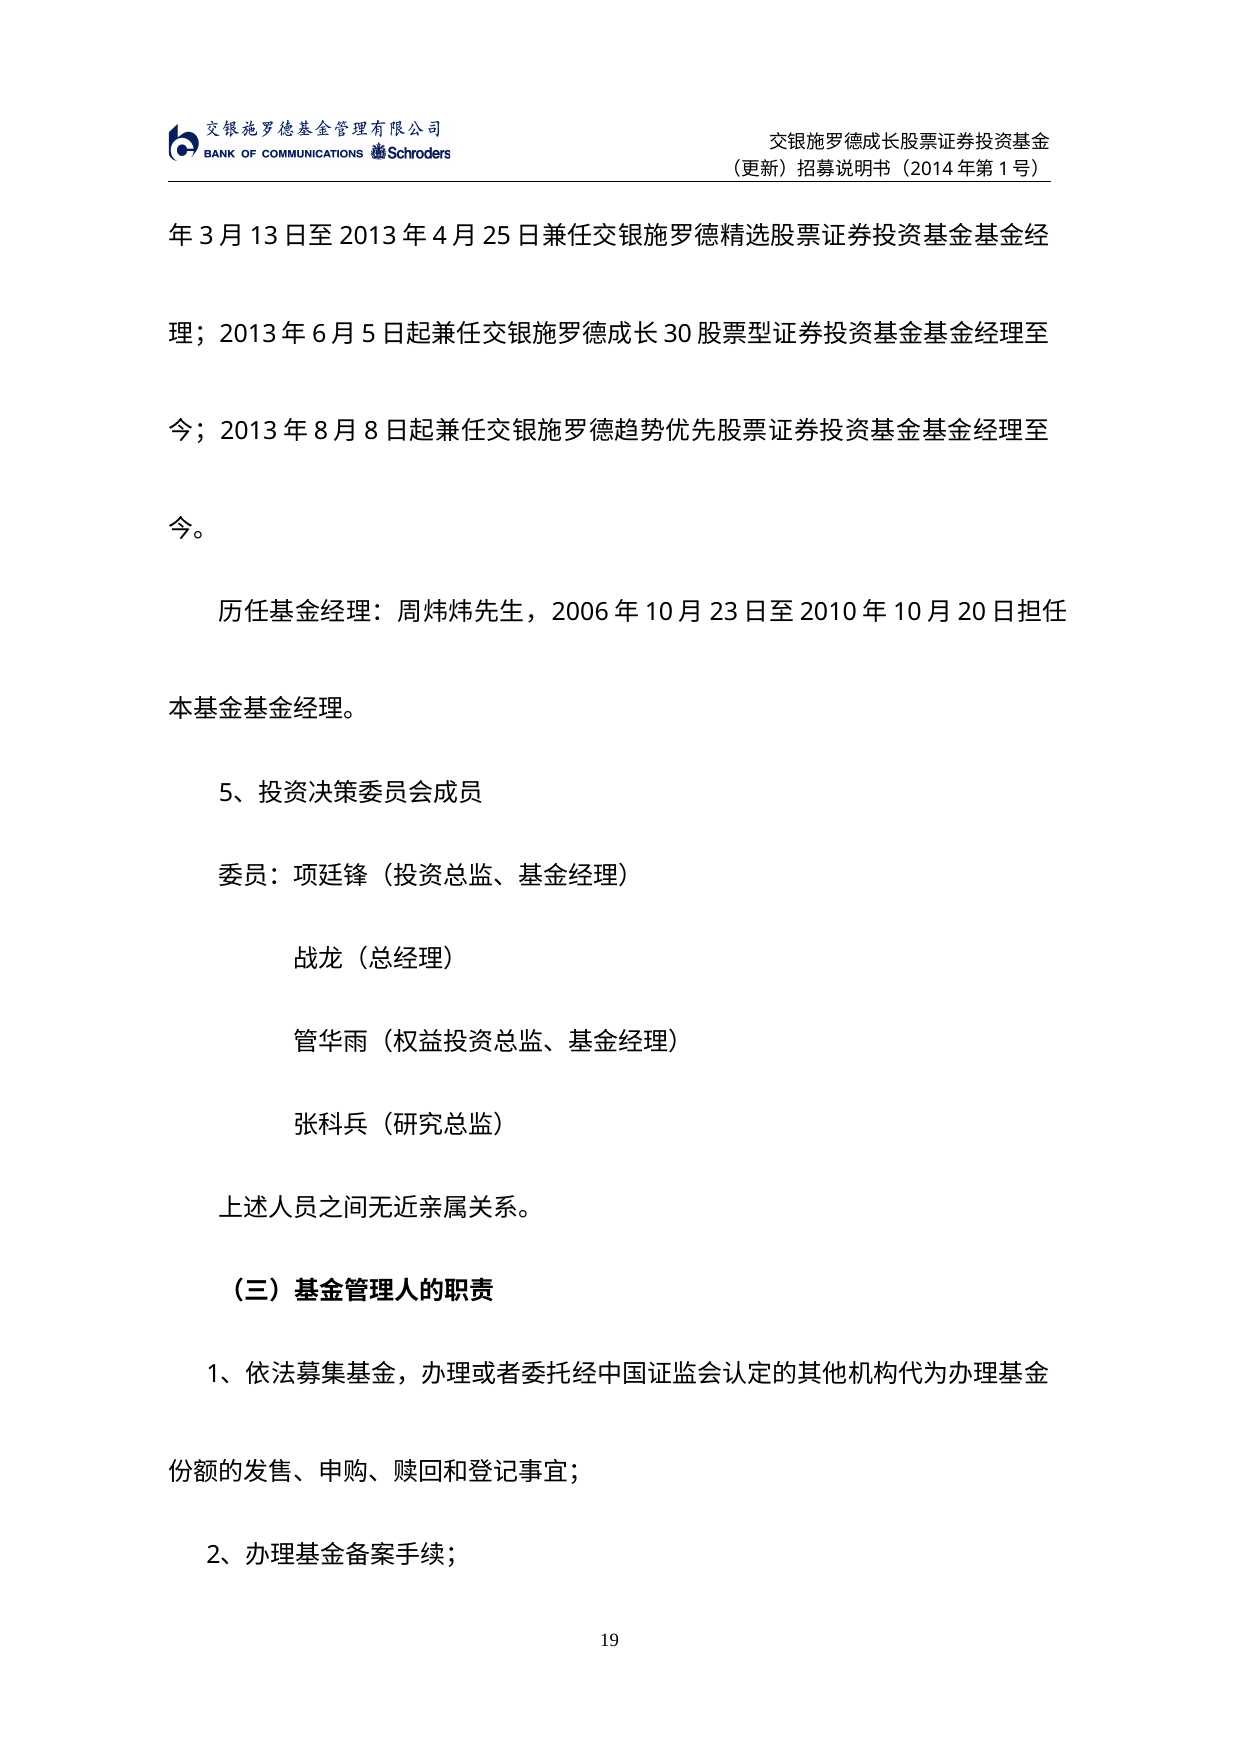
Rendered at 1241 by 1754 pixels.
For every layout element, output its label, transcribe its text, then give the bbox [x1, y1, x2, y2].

text 管华雨（权益投资总监、基金经理） [169, 1007, 1050, 1072]
text 战龙（总经理） [169, 924, 1050, 989]
text （三）基金管理人的职责 [169, 1256, 1050, 1321]
text 2、办理基金备案手续； [169, 1520, 1050, 1585]
picture [168, 120, 451, 161]
text 张科兵（研究总监） [169, 1090, 1050, 1155]
text 上述人员之间无近亲属关系。 [169, 1173, 1050, 1238]
text 历任基金经理：周炜炜先生，2006年10月23日至2010年10月20日担任本基金基金经理。 [169, 577, 1068, 739]
text 5、投资决策委员会成员 [169, 758, 1050, 823]
text 委员：项廷锋（投资总监、基金经理） [169, 841, 1050, 906]
text 1、依法募集基金，办理或者委托经中国证监会认定的其他机构代为办理基金份额的发售、申购、赎回和登记事宜； [169, 1339, 1050, 1502]
